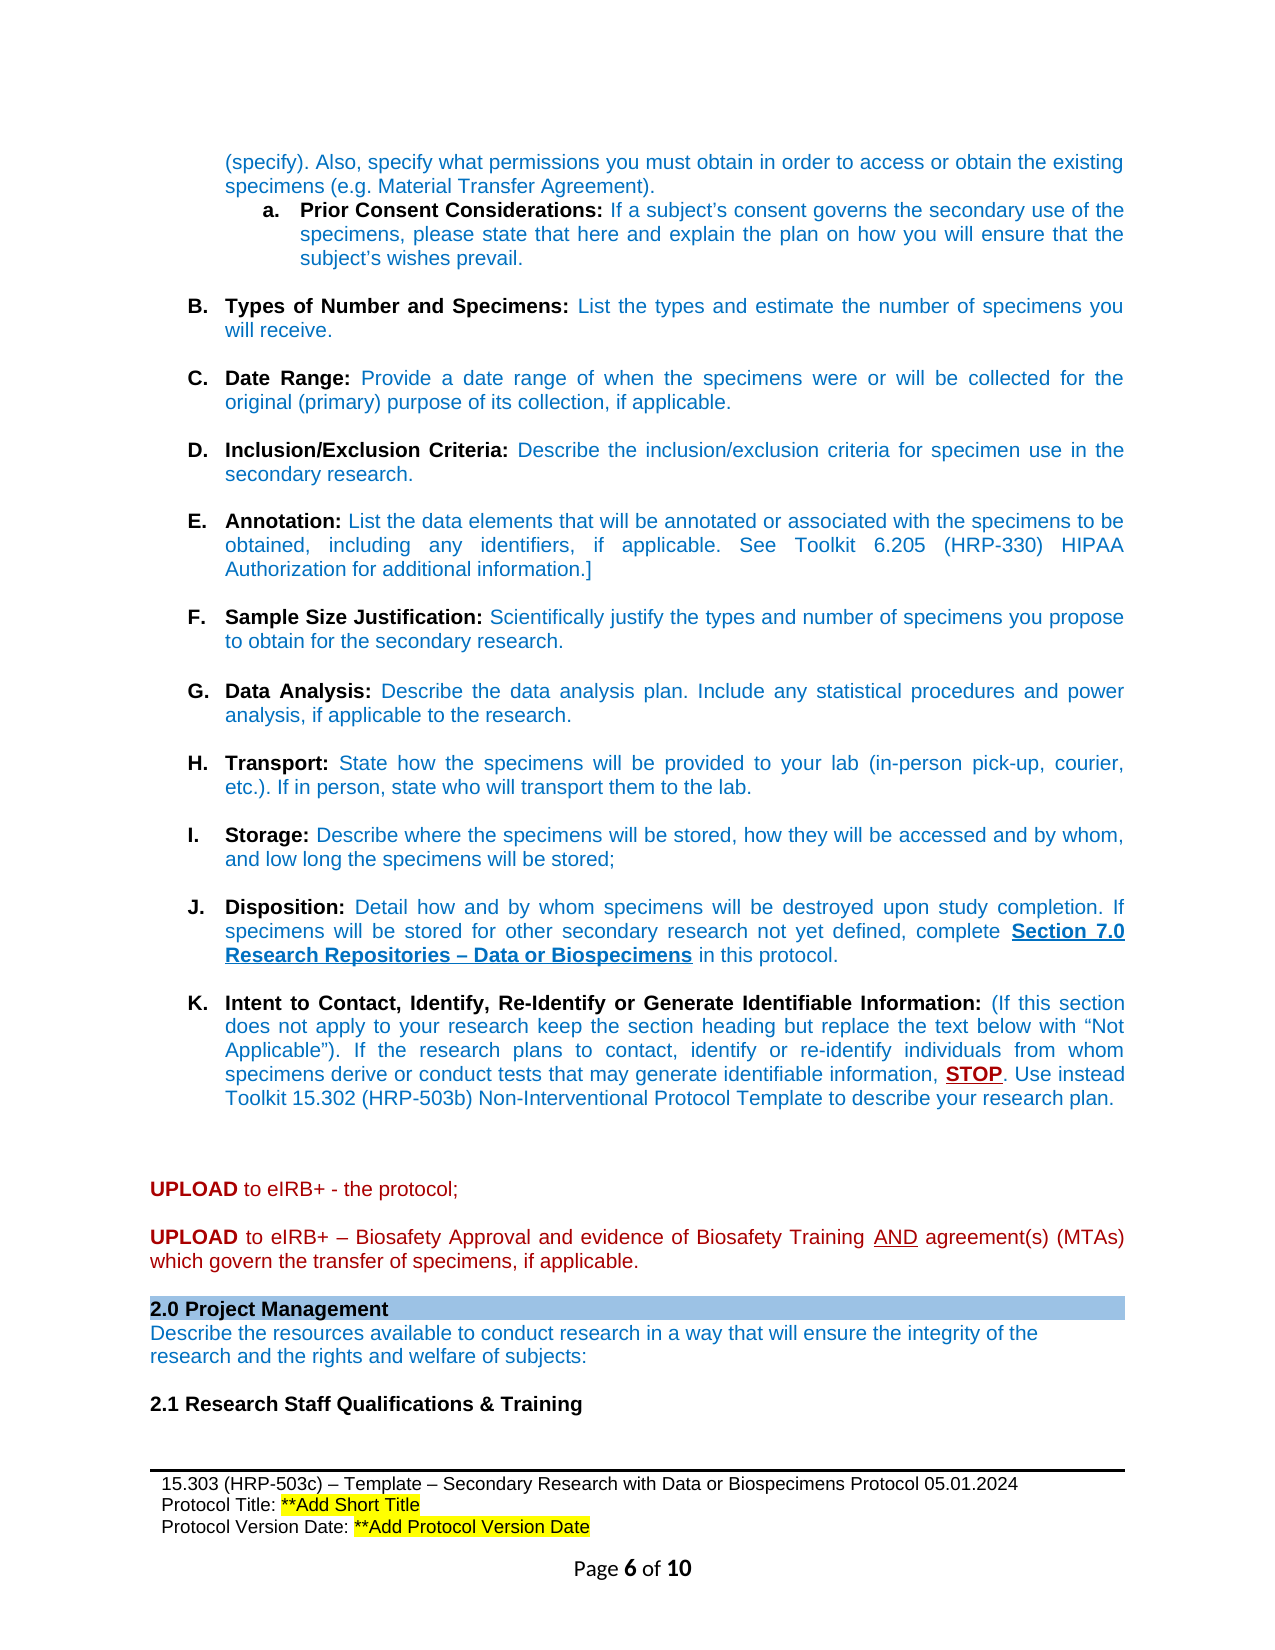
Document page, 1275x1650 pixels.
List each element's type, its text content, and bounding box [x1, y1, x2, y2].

text 2.1 Research Staff Qualifications & Training [150, 1392, 1125, 1416]
list Disposition: Detail how and by whom specimens will be destroyed upon study completion. If specimens will be stored for other secondary research not yet defined, complete Section 7.0 Research Repositories – Data or Biospecimens in this protocol. [187, 894, 1125, 966]
list Annotation: List the data elements that will be annotated or associated with the specimens to be obtained, including any identifiers, if applicable. See Toolkit 6.205 (HRP-330) HIPAA Authorization for additional information.] [187, 509, 1125, 581]
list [187, 150, 1125, 198]
list Transport: State how the specimens will be provided to your lab (in-person pick-up, courier, etc.). If in person, state who will transport them to the lab. [187, 751, 1125, 799]
list Sample Size Justification: Scientifically justify the types and number of specimens you propose to obtain for the secondary research. [187, 605, 1125, 653]
text 2.0 Project Management [150, 1296, 1125, 1320]
list Types of Number and Specimens: List the types and estimate the number of specimens you will receive. [187, 294, 1125, 342]
text UPLOAD to eIRB+ - the protocol; [150, 1177, 1125, 1201]
list Prior Consent Considerations: If a subject’s consent governs the secondary use of the specimens, please state that here and explain the plan on how you will ensure that the subject’s wishes prevail. [262, 198, 1125, 270]
list Date Range: Provide a date range of when the specimens were or will be collected for the original (primary) purpose of its collection, if applicable. [187, 366, 1125, 413]
list Storage: Describe where the specimens will be stored, how they will be accessed and by whom, and low long the specimens will be stored; [187, 823, 1125, 871]
list Data Analysis: Describe the data analysis plan. Include any statistical procedures and power analysis, if applicable to the research. [187, 679, 1125, 727]
text UPLOAD to eIRB+ – Biosafety Approval and evidence of Biosafety Training AND agreement(s) (MTAs) which govern the transfer of specimens, if applicable. [150, 1224, 1125, 1272]
list Inclusion/Exclusion Criteria: Describe the inclusion/exclusion criteria for specimen use in the secondary research. [187, 437, 1125, 485]
list Intent to Contact, Identify, Re-Identify or Generate Identifiable Information: (If this section does not apply to your research keep the section heading but replace the text below with “Not Applicable”). If the research plans to contact, identify or re-identify individuals from whom specimens derive or conduct tests that may generate identifiable information, STOP. Use instead Toolkit 15.302 (HRP-503b) Non-Interventional Protocol Template to describe your research plan. [187, 990, 1125, 1110]
list Describe the resources available to conduct research in a way that will ensure the integrity of the research and the rights and welfare of subjects: [150, 1320, 1125, 1368]
